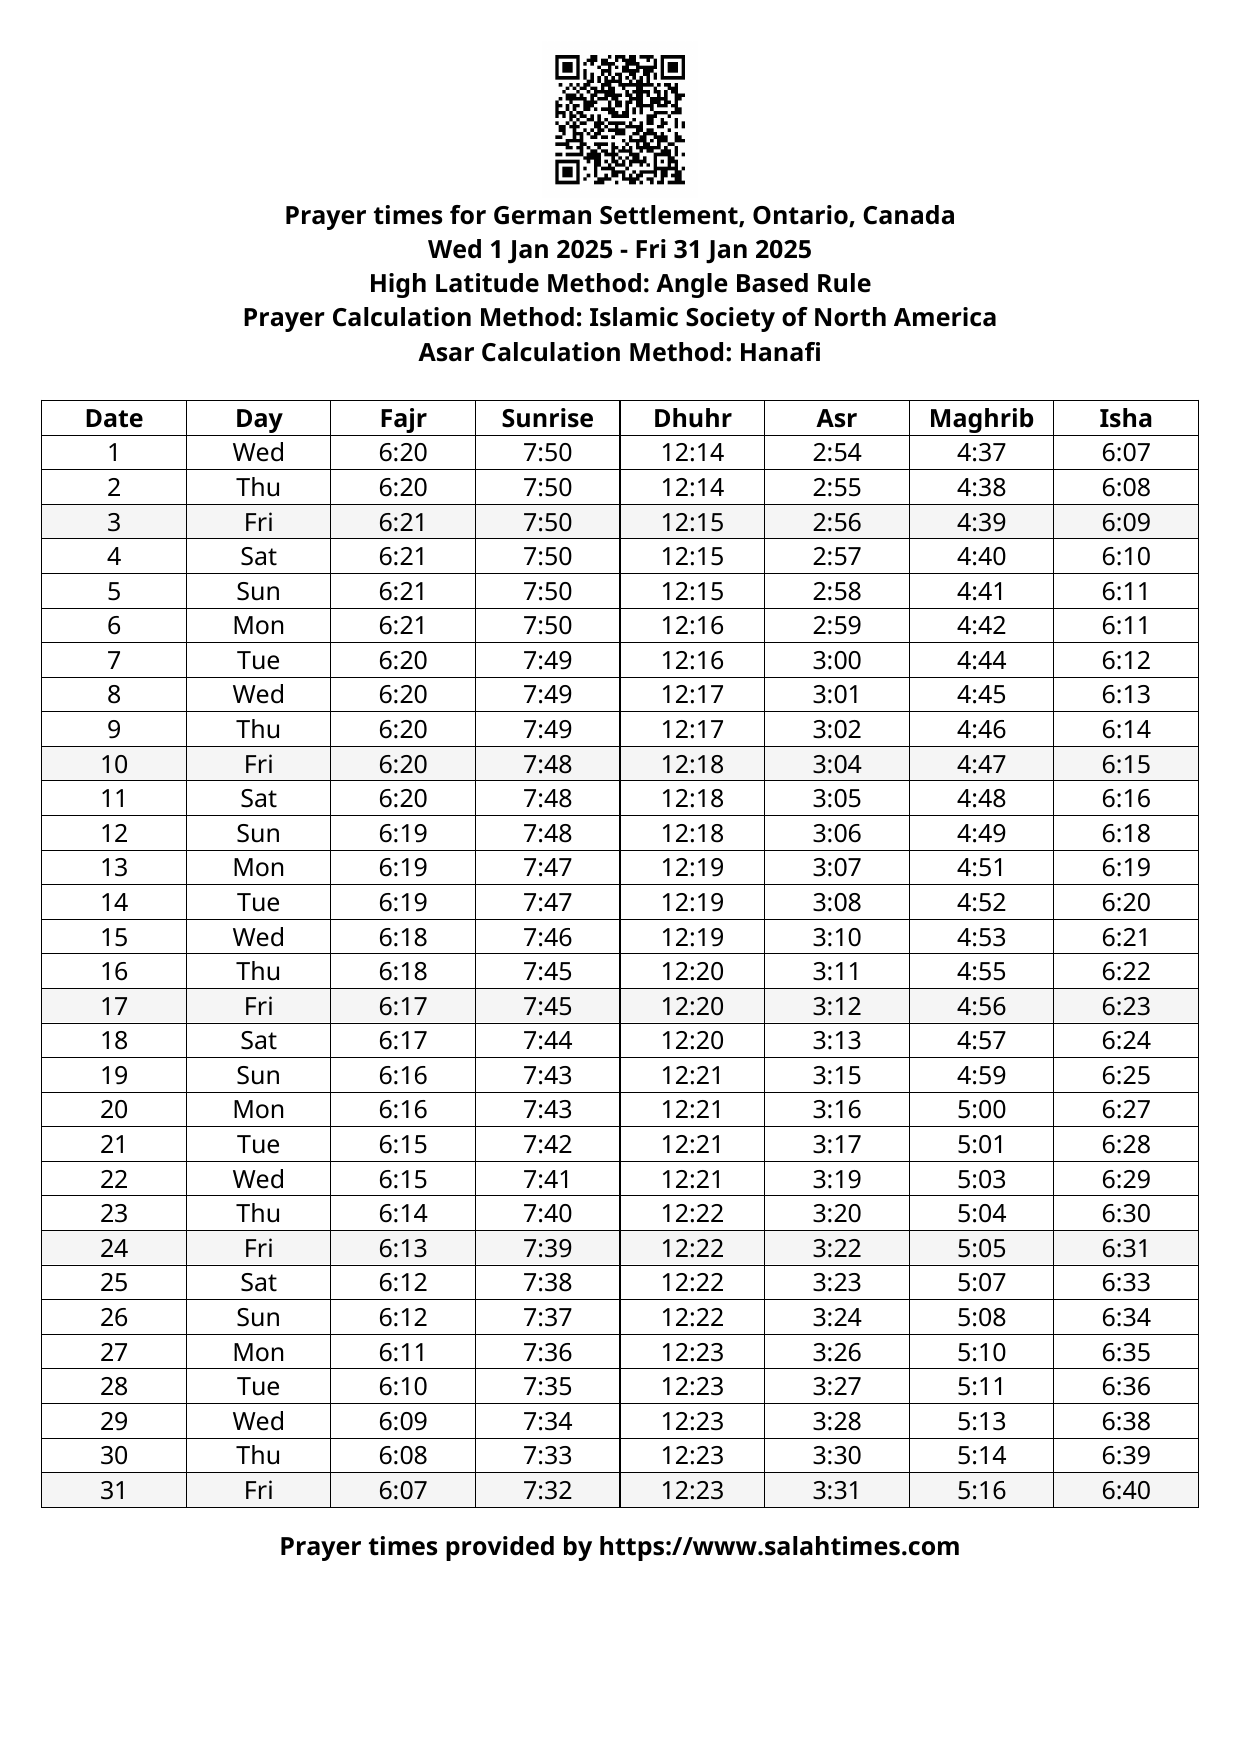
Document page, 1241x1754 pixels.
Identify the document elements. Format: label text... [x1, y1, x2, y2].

table_cell 6:20 [1054, 885, 1198, 919]
table_cell 6:17 [331, 1024, 475, 1057]
table_cell 12:18 [621, 816, 764, 849]
table_cell 7:50 [476, 574, 619, 607]
table_cell 4:57 [910, 1024, 1053, 1057]
table_cell Wed [187, 1162, 330, 1195]
table_cell 21 [42, 1127, 186, 1161]
table_cell Sat [187, 1266, 330, 1299]
table_cell 2:55 [765, 470, 909, 504]
table_cell Sat [187, 539, 330, 573]
table_cell Sun [187, 1300, 330, 1334]
table_cell 6:20 [331, 678, 475, 711]
table_cell 12:20 [621, 989, 764, 1022]
table_cell 7:38 [476, 1266, 619, 1299]
table_cell 5:16 [910, 1473, 1053, 1507]
table_cell 16 [42, 954, 186, 988]
table_cell 6:14 [331, 1196, 475, 1230]
table_cell 19 [42, 1058, 186, 1092]
table_cell 17 [42, 989, 186, 1022]
table_cell 7:45 [476, 989, 619, 1022]
table_cell 6:21 [331, 505, 475, 538]
table_cell Fri [187, 1473, 330, 1507]
table_cell 3:19 [765, 1162, 909, 1195]
table_cell 7:44 [476, 1024, 619, 1057]
table_cell 6:07 [331, 1473, 475, 1507]
table_cell 3:06 [765, 816, 909, 849]
table_header Day [187, 401, 330, 434]
table_cell 12:14 [621, 470, 764, 504]
table_cell 12:23 [621, 1369, 764, 1403]
table_cell Fri [187, 1231, 330, 1264]
table_cell 15 [42, 920, 186, 953]
table_cell 4:40 [910, 539, 1053, 573]
table_cell 7:32 [476, 1473, 619, 1507]
table_cell 6:16 [331, 1093, 475, 1126]
picture [542, 41, 699, 198]
table_cell 4:47 [910, 747, 1053, 780]
table_cell 6:28 [1054, 1127, 1198, 1161]
table_cell 3:00 [765, 643, 909, 677]
table_cell 7:41 [476, 1162, 619, 1195]
table_cell 6:20 [331, 470, 475, 504]
table_cell Sat [187, 1024, 330, 1057]
table_cell 6:27 [1054, 1093, 1198, 1126]
table_cell 6:14 [1054, 712, 1198, 746]
table_cell Wed [187, 678, 330, 711]
table_cell 3:07 [765, 851, 909, 884]
table_cell 2:58 [765, 574, 909, 607]
table_cell 6:12 [1054, 643, 1198, 677]
table_cell 6:10 [331, 1369, 475, 1403]
table_cell 3:11 [765, 954, 909, 988]
table_cell 6:25 [1054, 1058, 1198, 1092]
table_cell 4:45 [910, 678, 1053, 711]
table_cell 4:59 [910, 1058, 1053, 1092]
table_cell 7 [42, 643, 186, 677]
table_cell 6:20 [331, 781, 475, 815]
table_cell 3:16 [765, 1093, 909, 1126]
table_cell 12:16 [621, 609, 764, 642]
table_cell 4:44 [910, 643, 1053, 677]
table_cell 3:20 [765, 1196, 909, 1230]
text Asar Calculation Method: Hanafi [42, 334, 1198, 368]
table_cell 6:24 [1054, 1024, 1198, 1057]
table_cell Sun [187, 574, 330, 607]
table_cell 12:20 [621, 1024, 764, 1057]
table_cell 3:26 [765, 1335, 909, 1368]
table_cell 6:13 [331, 1231, 475, 1264]
table_cell 29 [42, 1404, 186, 1437]
table_header Sunrise [476, 401, 619, 434]
table_cell Tue [187, 1369, 330, 1403]
table_cell 5 [42, 574, 186, 607]
text Prayer Calculation Method: Islamic Society of North America [42, 300, 1198, 334]
table_cell 6:35 [1054, 1335, 1198, 1368]
table_cell 6:18 [331, 954, 475, 988]
table_cell 6:15 [1054, 747, 1198, 780]
table_cell 12:23 [621, 1335, 764, 1368]
table_cell 7:47 [476, 851, 619, 884]
table_cell 7:50 [476, 436, 619, 469]
table_cell 1 [42, 436, 186, 469]
table_cell 7:39 [476, 1231, 619, 1264]
table_cell 12:15 [621, 539, 764, 573]
table_cell 4:49 [910, 816, 1053, 849]
table_cell Fri [187, 505, 330, 538]
table_cell 12:19 [621, 885, 764, 919]
table_cell 22 [42, 1162, 186, 1195]
table_cell 6:16 [331, 1058, 475, 1092]
table_cell 6:36 [1054, 1369, 1198, 1403]
table_cell 5:05 [910, 1231, 1053, 1264]
table_cell Tue [187, 885, 330, 919]
table_cell 6:09 [331, 1404, 475, 1437]
table_cell Thu [187, 1439, 330, 1472]
text Prayer times provided by https://www.salahtimes.com [42, 1528, 1198, 1563]
table_cell 25 [42, 1266, 186, 1299]
table_cell Thu [187, 954, 330, 988]
table_cell 20 [42, 1093, 186, 1126]
table_cell 6:22 [1054, 954, 1198, 988]
table_cell Mon [187, 609, 330, 642]
table_cell 6:19 [331, 885, 475, 919]
table_cell 12:17 [621, 678, 764, 711]
table_cell 4:55 [910, 954, 1053, 988]
table_cell 6:38 [1054, 1404, 1198, 1437]
table_cell 6:19 [331, 816, 475, 849]
table_cell 26 [42, 1300, 186, 1334]
table_cell 5:01 [910, 1127, 1053, 1161]
table_cell 7:35 [476, 1369, 619, 1403]
table_cell Thu [187, 712, 330, 746]
table_cell 12:16 [621, 643, 764, 677]
table_cell 4:53 [910, 920, 1053, 953]
table_cell 28 [42, 1369, 186, 1403]
table_cell 14 [42, 885, 186, 919]
table_cell 6:09 [1054, 505, 1198, 538]
text Prayer times for German Settlement, Ontario, Canada [42, 198, 1198, 232]
table_cell 2:56 [765, 505, 909, 538]
table_cell 6 [42, 609, 186, 642]
table_cell 5:11 [910, 1369, 1053, 1403]
table_cell 4:51 [910, 851, 1053, 884]
table_cell Fri [187, 989, 330, 1022]
table_cell Fri [187, 747, 330, 780]
table_cell 9 [42, 712, 186, 746]
table_cell 7:48 [476, 747, 619, 780]
table_cell 6:21 [331, 539, 475, 573]
table_cell 7:43 [476, 1093, 619, 1126]
table_cell 7:49 [476, 712, 619, 746]
table_cell 11 [42, 781, 186, 815]
table_cell 12:19 [621, 920, 764, 953]
table_cell 7:42 [476, 1127, 619, 1161]
table_cell 4:41 [910, 574, 1053, 607]
table_cell 6:19 [331, 851, 475, 884]
table_cell 3 [42, 505, 186, 538]
text Wed 1 Jan 2025 - Fri 31 Jan 2025 [42, 232, 1198, 266]
table_cell 7:48 [476, 816, 619, 849]
table_cell 6:15 [331, 1162, 475, 1195]
table_cell 6:18 [331, 920, 475, 953]
table_header Maghrib [910, 401, 1053, 434]
table_cell 30 [42, 1439, 186, 1472]
table_cell 7:33 [476, 1439, 619, 1472]
table_cell 6:07 [1054, 436, 1198, 469]
table_cell 6:20 [331, 436, 475, 469]
table_cell 5:00 [910, 1093, 1053, 1126]
table_cell 4:56 [910, 989, 1053, 1022]
table_cell 2 [42, 470, 186, 504]
table_cell 6:17 [331, 989, 475, 1022]
table_cell 6:21 [331, 574, 475, 607]
table_cell 7:47 [476, 885, 619, 919]
table_cell 12:21 [621, 1162, 764, 1195]
table_cell 7:46 [476, 920, 619, 953]
table_cell 4:38 [910, 470, 1053, 504]
table_cell 4:48 [910, 781, 1053, 815]
table_cell 3:31 [765, 1473, 909, 1507]
table_cell Tue [187, 1127, 330, 1161]
table_cell 7:49 [476, 678, 619, 711]
table_cell 7:48 [476, 781, 619, 815]
table_cell Wed [187, 920, 330, 953]
table_cell 12:20 [621, 954, 764, 988]
table_cell 24 [42, 1231, 186, 1264]
table_cell 7:37 [476, 1300, 619, 1334]
table_cell 7:34 [476, 1404, 619, 1437]
table_cell 5:07 [910, 1266, 1053, 1299]
table_cell 5:03 [910, 1162, 1053, 1195]
table_cell 23 [42, 1196, 186, 1230]
table_cell 6:31 [1054, 1231, 1198, 1264]
table_cell 5:10 [910, 1335, 1053, 1368]
table_cell 6:20 [331, 712, 475, 746]
table_cell Tue [187, 643, 330, 677]
table_header Date [42, 401, 186, 434]
table_cell 7:50 [476, 470, 619, 504]
table_cell 5:14 [910, 1439, 1053, 1472]
table_cell 12:18 [621, 781, 764, 815]
table_cell 6:40 [1054, 1473, 1198, 1507]
table_cell 6:11 [331, 1335, 475, 1368]
table_cell 12:21 [621, 1127, 764, 1161]
text High Latitude Method: Angle Based Rule [42, 266, 1198, 300]
table_cell 12:22 [621, 1231, 764, 1264]
table_cell 6:10 [1054, 539, 1198, 573]
table_cell 4 [42, 539, 186, 573]
table_cell 12:21 [621, 1058, 764, 1092]
table_cell 3:08 [765, 885, 909, 919]
table_cell 6:29 [1054, 1162, 1198, 1195]
table_cell 2:54 [765, 436, 909, 469]
table_cell 3:12 [765, 989, 909, 1022]
table_cell 12:23 [621, 1439, 764, 1472]
table_cell 3:28 [765, 1404, 909, 1437]
table_cell 4:39 [910, 505, 1053, 538]
table_cell 7:49 [476, 643, 619, 677]
table_cell 3:30 [765, 1439, 909, 1472]
table_cell 12:14 [621, 436, 764, 469]
table_cell 3:04 [765, 747, 909, 780]
table_cell 3:24 [765, 1300, 909, 1334]
table_cell 6:39 [1054, 1439, 1198, 1472]
table_cell 4:37 [910, 436, 1053, 469]
table_cell 4:52 [910, 885, 1053, 919]
table_cell 3:22 [765, 1231, 909, 1264]
table_cell 4:42 [910, 609, 1053, 642]
table_header Dhuhr [621, 401, 764, 434]
table_cell 6:08 [331, 1439, 475, 1472]
table_cell 6:20 [331, 747, 475, 780]
table_cell 6:12 [331, 1300, 475, 1334]
table_cell 2:59 [765, 609, 909, 642]
table_cell Sat [187, 781, 330, 815]
table_header Asr [765, 401, 909, 434]
table_cell 12:23 [621, 1473, 764, 1507]
table_cell 13 [42, 851, 186, 884]
table_cell 31 [42, 1473, 186, 1507]
table_cell Sun [187, 816, 330, 849]
table_cell 12:15 [621, 574, 764, 607]
table_cell 7:50 [476, 505, 619, 538]
table_cell 6:30 [1054, 1196, 1198, 1230]
table_cell Sun [187, 1058, 330, 1092]
table_cell 12:15 [621, 505, 764, 538]
table_cell 12 [42, 816, 186, 849]
table_cell 7:40 [476, 1196, 619, 1230]
table_cell 3:23 [765, 1266, 909, 1299]
table_cell 12:17 [621, 712, 764, 746]
table_cell 7:36 [476, 1335, 619, 1368]
table_cell 5:13 [910, 1404, 1053, 1437]
table_cell 5:08 [910, 1300, 1053, 1334]
table_cell 7:43 [476, 1058, 619, 1092]
table_cell 6:08 [1054, 470, 1198, 504]
table_cell 7:45 [476, 954, 619, 988]
table_cell 3:10 [765, 920, 909, 953]
table_cell 3:17 [765, 1127, 909, 1161]
table_cell Thu [187, 1196, 330, 1230]
table_cell Wed [187, 1404, 330, 1437]
table_cell 2:57 [765, 539, 909, 573]
table_cell Wed [187, 436, 330, 469]
table_cell 18 [42, 1024, 186, 1057]
table_cell 10 [42, 747, 186, 780]
table_cell 6:13 [1054, 678, 1198, 711]
table_cell 8 [42, 678, 186, 711]
table_cell 3:02 [765, 712, 909, 746]
table_cell 12:19 [621, 851, 764, 884]
table_header Fajr [331, 401, 475, 434]
table_cell 3:05 [765, 781, 909, 815]
table_cell Mon [187, 851, 330, 884]
table_cell 6:19 [1054, 851, 1198, 884]
table_cell 27 [42, 1335, 186, 1368]
table_cell 4:46 [910, 712, 1053, 746]
table_cell 6:23 [1054, 989, 1198, 1022]
table_cell 6:33 [1054, 1266, 1198, 1299]
table_cell 6:12 [331, 1266, 475, 1299]
table_header Isha [1054, 401, 1198, 434]
table_cell 12:22 [621, 1266, 764, 1299]
table_cell 6:15 [331, 1127, 475, 1161]
table_cell 6:18 [1054, 816, 1198, 849]
table_cell 12:22 [621, 1300, 764, 1334]
table_cell 12:18 [621, 747, 764, 780]
table_cell 7:50 [476, 539, 619, 573]
table_cell 12:21 [621, 1093, 764, 1126]
table_cell 6:16 [1054, 781, 1198, 815]
table_cell 12:22 [621, 1196, 764, 1230]
table_cell Mon [187, 1093, 330, 1126]
table_cell 6:21 [331, 609, 475, 642]
table_cell 6:21 [1054, 920, 1198, 953]
table_cell 3:01 [765, 678, 909, 711]
table_cell 12:23 [621, 1404, 764, 1437]
table_cell Mon [187, 1335, 330, 1368]
table_cell 3:13 [765, 1024, 909, 1057]
table_cell 7:50 [476, 609, 619, 642]
table_cell 5:04 [910, 1196, 1053, 1230]
table_cell 6:20 [331, 643, 475, 677]
table_cell 6:11 [1054, 574, 1198, 607]
table_cell 6:11 [1054, 609, 1198, 642]
table_cell 3:27 [765, 1369, 909, 1403]
table_cell 3:15 [765, 1058, 909, 1092]
table_cell Thu [187, 470, 330, 504]
table_cell 6:34 [1054, 1300, 1198, 1334]
